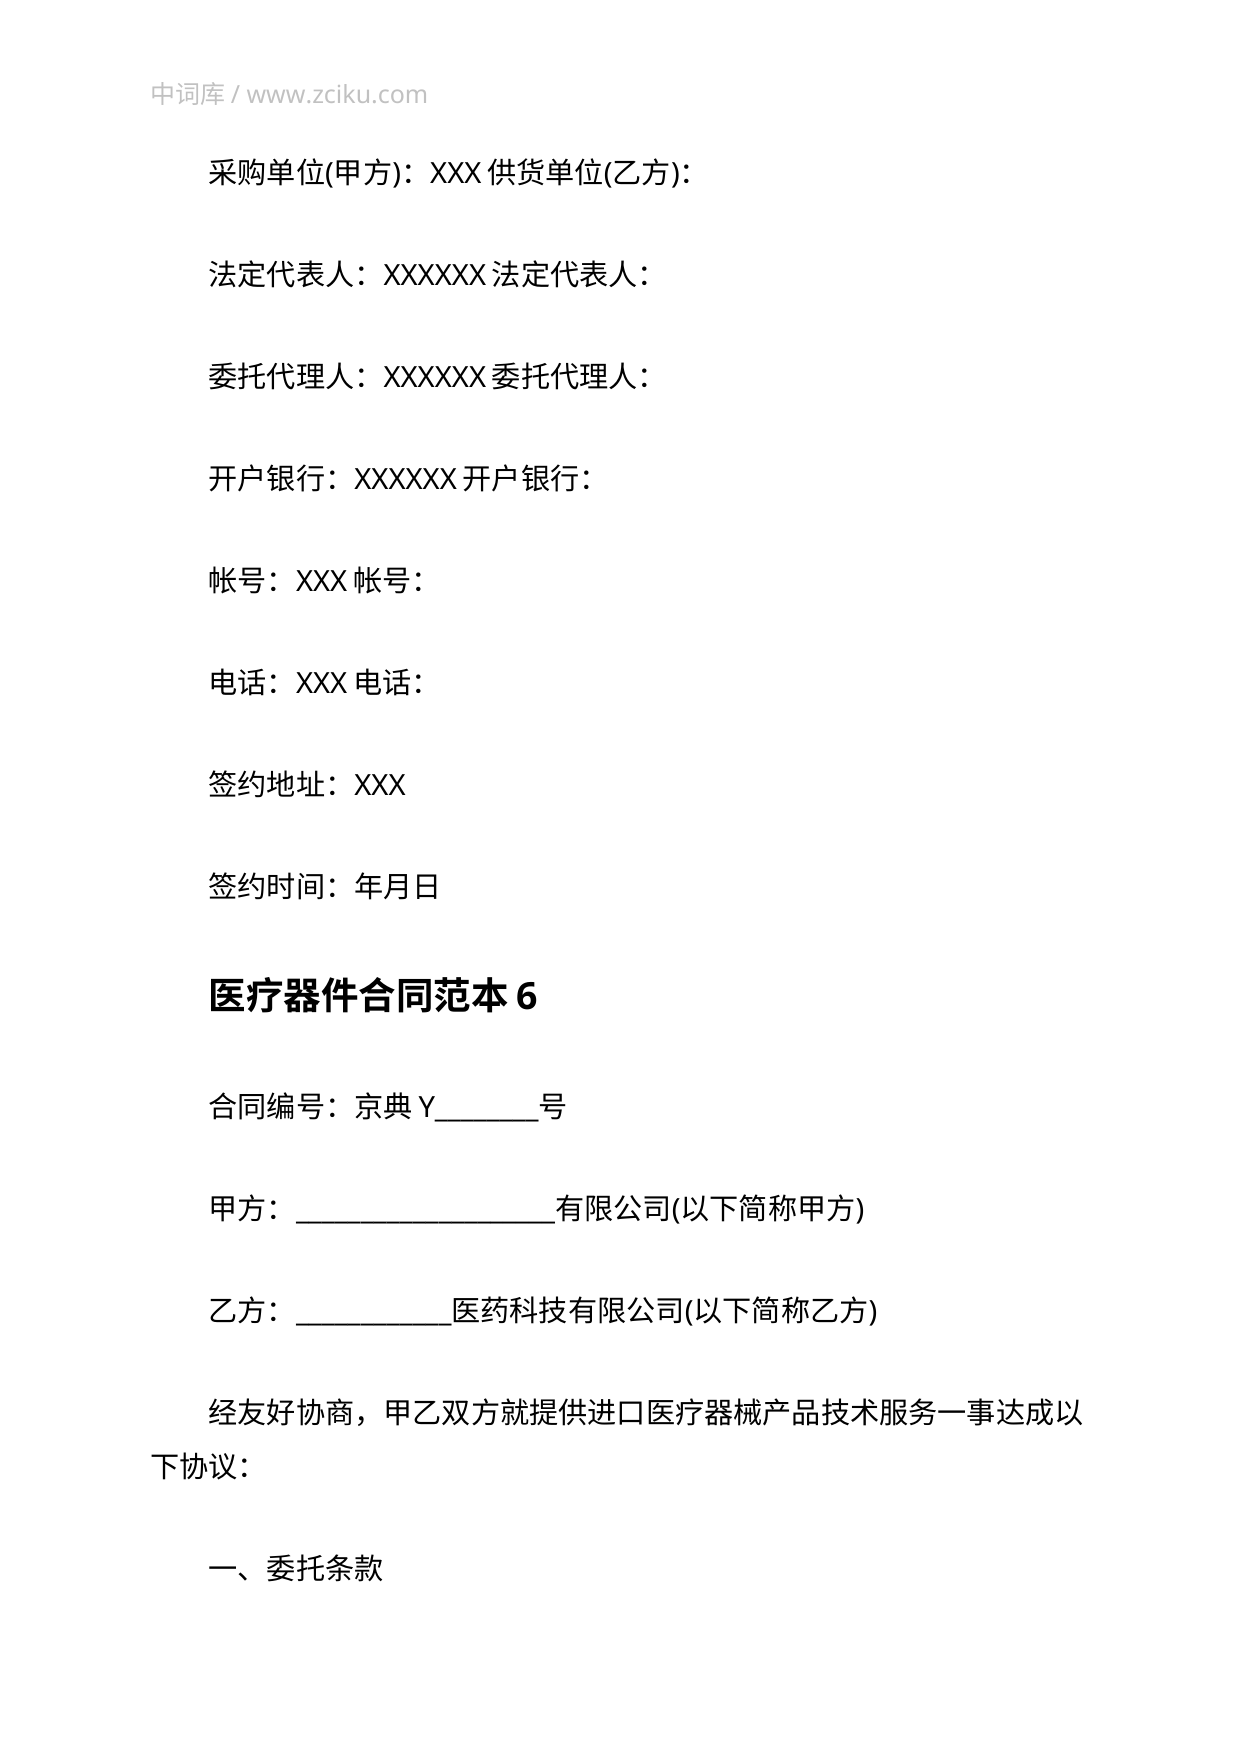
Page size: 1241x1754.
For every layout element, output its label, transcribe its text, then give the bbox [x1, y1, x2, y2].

text 合同编号：京典Y________号 [150, 1083, 1090, 1126]
text 委托代理人：XXXXXX委托代理人： [150, 354, 1090, 396]
text 电话：XXX电话： [150, 660, 1090, 702]
text 一、委托条款 [150, 1546, 1090, 1588]
text 甲方：____________________有限公司(以下简称甲方) [150, 1185, 1090, 1228]
text 签约地址：XXX [150, 762, 1090, 804]
text 经友好协商，甲乙双方就提供进口医疗器械产品技术服务一事达成以下协议： [150, 1389, 1090, 1486]
text 帐号：XXX帐号： [150, 558, 1090, 600]
text 乙方：____________医药科技有限公司(以下简称乙方) [150, 1287, 1090, 1329]
text 采购单位(甲方)：XXX供货单位(乙方)： [150, 150, 1090, 192]
text 开户银行：XXXXXX开户银行： [150, 456, 1090, 498]
text 签约时间：年月日 [150, 864, 1090, 906]
text 医疗器件合同范本6 [150, 966, 1090, 1020]
text 法定代表人：XXXXXX法定代表人： [150, 252, 1090, 294]
